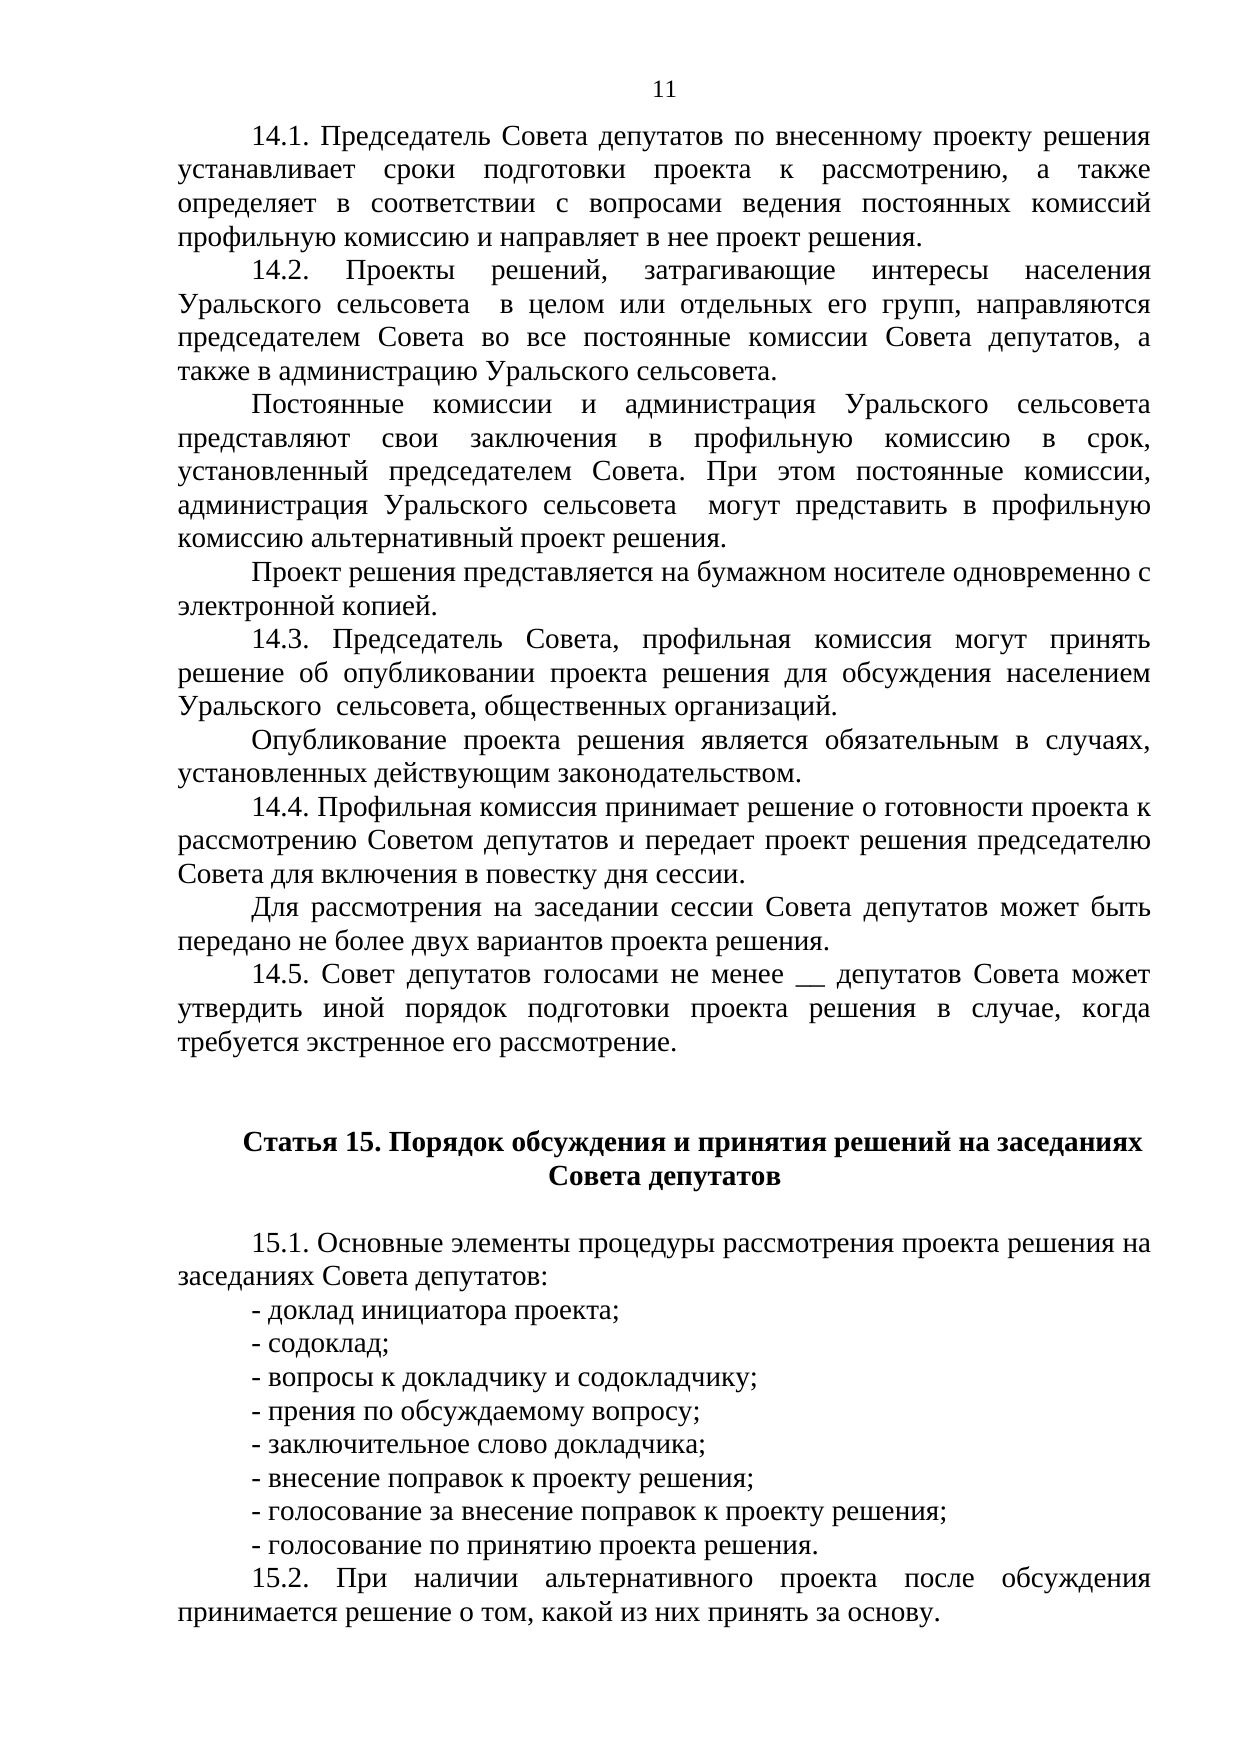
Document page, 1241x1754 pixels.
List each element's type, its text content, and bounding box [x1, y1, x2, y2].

text 14.5. Совет депутатов голосами не менее __ депутатов Совета может утвердить иной порядок подготовки проекта решения в случае, когда требуется экстренное его рассмотрение. [177, 957, 1152, 1057]
text 14.2. Проекты решений, затрагивающие интересы населения Уральского сельсовета в целом или отдельных его групп, направляются председателем Совета во все постоянные комиссии Совета депутатов, а также в администрацию Уральского сельсовета. [177, 252, 1152, 386]
text - голосование по принятию проекта решения. [177, 1527, 1152, 1560]
text - содоклад; [177, 1326, 1152, 1359]
text - заключительное слово докладчика; [177, 1426, 1152, 1460]
text - вопросы к докладчику и содокладчику; [177, 1359, 1152, 1393]
text Для рассмотрения на заседании сессии Совета депутатов может быть передано не более двух вариантов проекта решения. [177, 889, 1152, 957]
text - доклад инициатора проекта; [177, 1292, 1152, 1326]
text - внесение поправок к проекту решения; [177, 1460, 1152, 1493]
text Опубликование проекта решения является обязательным в случаях, установленных действующим законодательством. [177, 722, 1152, 789]
text 15.2. При наличии альтернативного проекта после обсуждения принимается решение о том, какой из них принять за основу. [177, 1560, 1152, 1627]
text - прения по обсуждаемому вопросу; [177, 1393, 1152, 1426]
text Проект решения представляется на бумажном носителе одновременно с электронной копией. [177, 554, 1152, 621]
text 14.4. Профильная комиссия принимает решение о готовности проекта к рассмотрению Советом депутатов и передает проект решения председателю Совета для включения в повестку дня сессии. [177, 789, 1152, 889]
text - голосование за внесение поправок к проекту решения; [177, 1493, 1152, 1527]
text Статья 15. Порядок обсуждения и принятия решений на заседаниях Совета депутатов [177, 1124, 1152, 1191]
text 14.1. Председатель Совета депутатов по внесенному проекту решения устанавливает сроки подготовки проекта к рассмотрению, а также определяет в соответствии с вопросами ведения постоянных комиссий профильную комиссию и направляет в нее проект решения. [177, 118, 1152, 252]
text Постоянные комиссии и администрация Уральского сельсовета представляют свои заключения в профильную комиссию в срок, установленный председателем Совета. При этом постоянные комиссии, администрация Уральского сельсовета могут представить в профильную комиссию альтернативный проект решения. [177, 386, 1152, 554]
text 14.3. Председатель Совета, профильная комиссия могут принять решение об опубликовании проекта решения для обсуждения населением Уральского сельсовета, общественных организаций. [177, 621, 1152, 722]
text 15.1. Основные элементы процедуры рассмотрения проекта решения на заседаниях Совета депутатов: [177, 1225, 1152, 1292]
